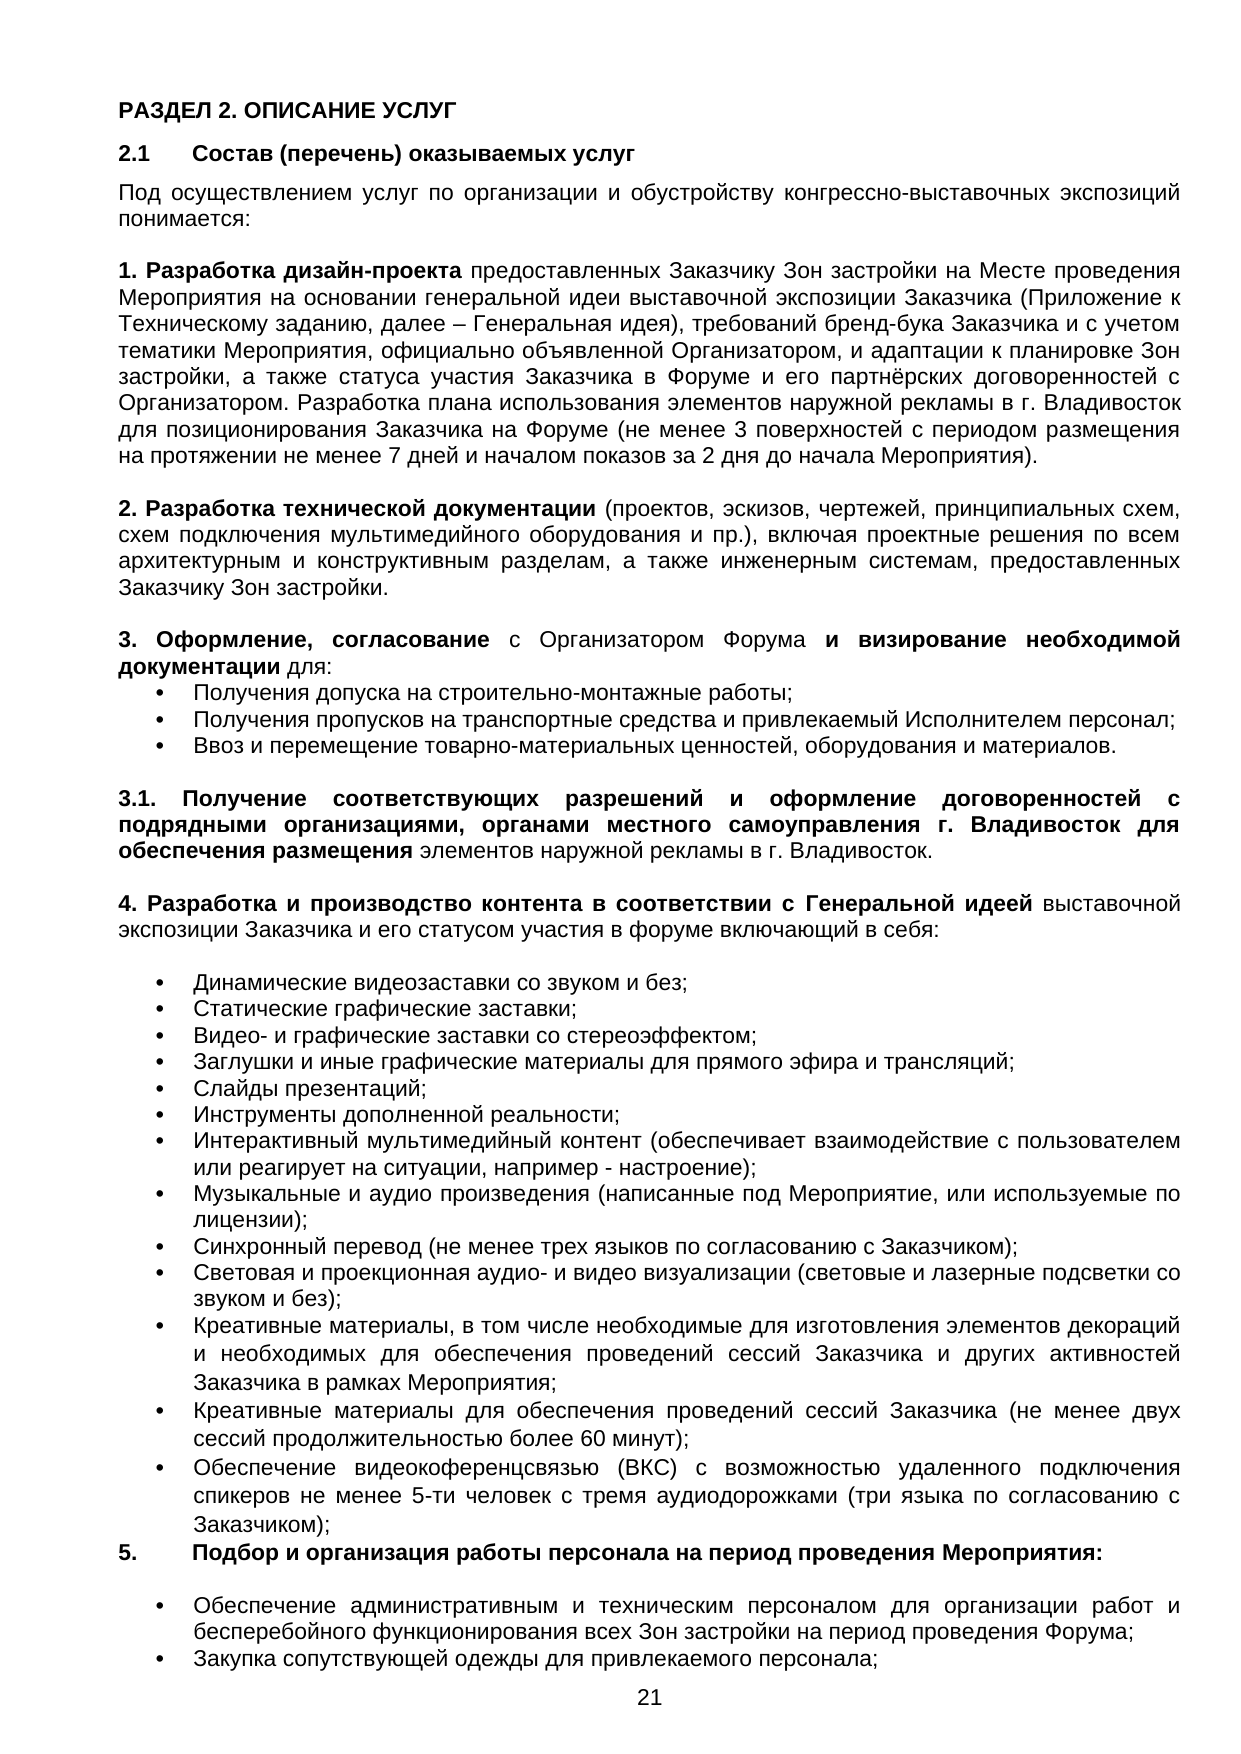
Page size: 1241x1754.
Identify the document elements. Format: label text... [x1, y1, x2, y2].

text 1. Разработка дизайн-проекта предоставленных Заказчику Зон застройки на Месте проведения Мероприятия на основании генеральной идеи выставочной экспозиции Заказчика (Приложение к Техническому заданию, далее – Генеральная идея), требований бренд-бука Заказчика и с учетом тематики Мероприятия, официально объявленной Организатором, и адаптации к планировке Зон застройки, а также статуса участия Заказчика в Форуме и его партнёрских договоренностей с Организатором. Разработка плана использования элементов наружной рекламы в г. Владивосток для позиционирования Заказчика на Форуме (не менее 3 поверхностей с периодом размещения на протяжении не менее 7 дней и началом показов за 2 дня до начала Мероприятия). [118, 257, 1181, 468]
text 4. Разработка и производство контента в соответствии с Генеральной идеей выставочной экспозиции Заказчика и его статусом участия в форуме включающий в себя: [118, 890, 1181, 943]
text 2.1 Состав (перечень) оказываемых услуг [118, 139, 1181, 166]
list Получения допуска на строительно-монтажные работы; [156, 679, 1181, 706]
text Интерактивный мультимедийный контент (обеспечивает взаимодействие с пользователем или реагирует на ситуации, например - настроение); [156, 1127, 1181, 1180]
text 3.1. Получение соответствующих разрешений и оформление договоренностей с подрядными организациями, органами местного самоуправления г. Владивосток для обеспечения размещения элементов наружной рекламы в г. Владивосток. [118, 784, 1181, 864]
text Заглушки и иные графические материалы для прямого эфира и трансляций; [156, 1048, 1181, 1074]
text 5. Подбор и организация работы персонала на период проведения Мероприятия: [118, 1539, 1181, 1566]
text Инструменты дополненной реальности; [156, 1101, 1181, 1127]
text Видео- и графические заставки со стереоэффектом; [156, 1022, 1181, 1048]
text Световая и проекционная аудио- и видео визуализации (световые и лазерные подсветки со звуком и без); [156, 1259, 1181, 1312]
text Креативные материалы для обеспечения проведений сессий Заказчика (не менее двух сессий продолжительностью более 60 минут); [156, 1397, 1181, 1452]
text РАЗДЕЛ 2. ОПИСАНИЕ УСЛУГ [118, 97, 1181, 123]
text Слайды презентаций; [156, 1074, 1181, 1101]
text Музыкальные и аудио произведения (написанные под Мероприятие, или используемые по лицензии); [156, 1180, 1181, 1233]
text Обеспечение видеокоференцсвязью (ВКС) с возможностью удаленного подключения спикеров не менее 5-ти человек с тремя аудиодорожками (три языка по согласованию с Заказчиком); [156, 1454, 1181, 1537]
text 3. Оформление, согласование с Организатором Форума и визирование необходимой документации для: [118, 626, 1181, 679]
text Креативные материалы, в том числе необходимые для изготовления элементов декораций и необходимых для обеспечения проведений сессий Заказчика и других активностей Заказчика в рамках Мероприятия; [156, 1312, 1181, 1395]
text Закупка сопутствующей одежды для привлекаемого персонала; [156, 1644, 1181, 1671]
list Ввоз и перемещение товарно-материальных ценностей, оборудования и материалов. [156, 732, 1181, 758]
text Обеспечение административным и техническим персоналом для организации работ и бесперебойного функционирования всех Зон застройки на период проведения Форума; [156, 1592, 1181, 1644]
text Синхронный перевод (не менее трех языков по согласованию с Заказчиком); [156, 1233, 1181, 1259]
text Под осуществлением услуг по организации и обустройству конгрессно-выставочных экспозиций понимается: [118, 178, 1181, 231]
list Получения пропусков на транспортные средства и привлекаемый Исполнителем персонал; [156, 706, 1181, 732]
text 2. Разработка технической документации (проектов, эскизов, чертежей, принципиальных схем, схем подключения мультимедийного оборудования и пр.), включая проектные решения по всем архитектурным и конструктивным разделам, а также инженерным системам, предоставленных Заказчику Зон застройки. [118, 495, 1181, 600]
text Динамические видеозаставки со звуком и без; [156, 969, 1181, 995]
text Статические графические заставки; [156, 995, 1181, 1022]
